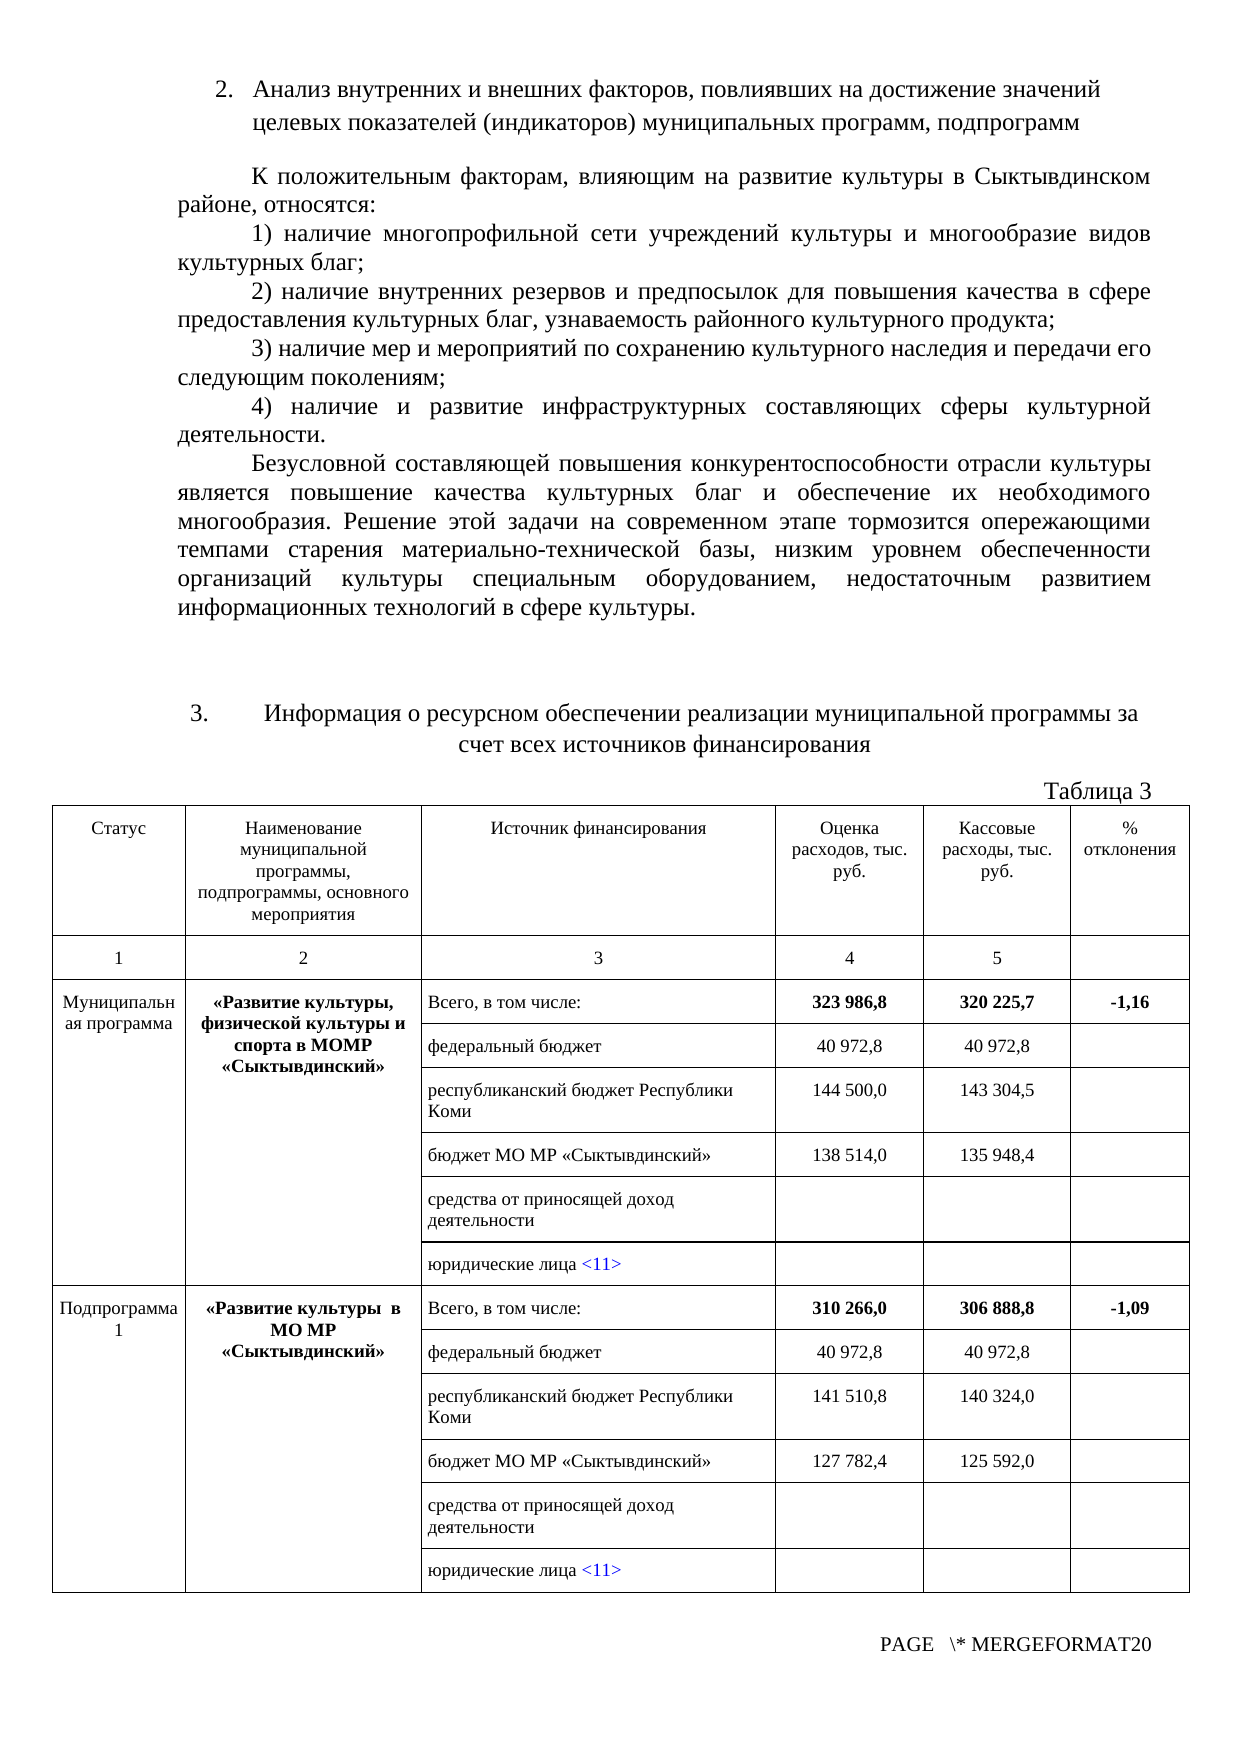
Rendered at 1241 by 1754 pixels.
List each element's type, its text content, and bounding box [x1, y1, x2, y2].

table_cell «Развитие культуры в МО МР «Сыктывдинский» [186, 1286, 421, 1592]
table_cell бюджет МО МР «Сыктывдинский» [422, 1440, 775, 1482]
text К положительным факторам, влияющим на развитие культуры в Сыктывдинском районе, относятся: [177, 161, 1152, 218]
table_cell [1071, 1483, 1189, 1548]
table_cell [1071, 1133, 1189, 1176]
table_cell 135 948,4 [924, 1133, 1070, 1176]
table_header Источник финансирования [422, 806, 775, 935]
table_cell федеральный бюджет [422, 1330, 775, 1373]
table_cell [1071, 1177, 1189, 1241]
table_header Наименование муниципальной программы, подпрограммы, основного мероприятия [186, 806, 421, 935]
table_cell [776, 1483, 923, 1548]
table_cell 4 [776, 936, 923, 979]
list Анализ внутренних и внешних факторов, повлиявших на достижение значений целевых показателей (индикаторов) муниципальных программ, подпрограмм [215, 74, 1152, 136]
text Безусловной составляющей повышения конкурентоспособности отрасли культуры является повышение качества культурных благ и обеспечение их необходимого многообразия. Решение этой задачи на современном этапе тормозится опережающими темпами старения материально-технической базы, низким уровнем обеспеченности организаций культуры специальным оборудованием, недостаточным развитием информационных технологий в сфере культуры. [177, 448, 1152, 621]
table_cell 40 972,8 [776, 1330, 923, 1373]
table_cell юридические лица <11> [422, 1243, 775, 1285]
table_cell 306 888,8 [924, 1286, 1070, 1329]
text 2) наличие внутренних резервов и предпосылок для повышения качества в сфере предоставления культурных благ, узнаваемость районного культурного продукта; [177, 276, 1152, 333]
table_cell 1 [53, 936, 185, 979]
table_cell [1071, 1374, 1189, 1438]
text Таблица 3 [177, 776, 1152, 805]
table_cell [776, 1549, 923, 1592]
table_cell [924, 1177, 1070, 1241]
table_cell [924, 1243, 1070, 1285]
table_cell -1,09 [1071, 1286, 1189, 1329]
table_cell республиканский бюджет Республики Коми [422, 1374, 775, 1438]
table_cell юридические лица <11> [422, 1549, 775, 1592]
table_cell Муниципальная программа [53, 980, 185, 1285]
table_cell [1071, 1440, 1189, 1482]
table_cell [422, 1483, 775, 1548]
table_cell 141 510,8 [776, 1374, 923, 1438]
table_cell 40 972,8 [776, 1024, 923, 1067]
table_cell [776, 1177, 923, 1241]
text 4) наличие и развитие инфраструктурных составляющих сферы культурной деятельности. [177, 391, 1152, 448]
table_cell [1071, 1068, 1189, 1132]
table_cell 127 782,4 [776, 1440, 923, 1482]
table_cell 323 986,8 [776, 980, 923, 1023]
table_cell [1071, 1024, 1189, 1067]
table_cell 125 592,0 [924, 1440, 1070, 1482]
table_cell 320 225,7 [924, 980, 1070, 1023]
table_cell 40 972,8 [924, 1330, 1070, 1373]
table_cell -1,16 [1071, 980, 1189, 1023]
table_cell средства от приносящей доход деятельности [422, 1177, 775, 1241]
table_cell [1071, 1243, 1189, 1285]
table_header Статус [53, 806, 185, 935]
table_header % отклонения [1071, 806, 1189, 935]
table_cell [1071, 936, 1189, 979]
table_cell 140 324,0 [924, 1374, 1070, 1438]
table_cell [1071, 1549, 1189, 1592]
table_cell 143 304,5 [924, 1068, 1070, 1132]
table_cell Всего, в том числе: [422, 980, 775, 1023]
table_cell 40 972,8 [924, 1024, 1070, 1067]
list Информация о ресурсном обеспечении реализации муниципальной программы за счет всех источников финансирования [177, 698, 1152, 757]
table_cell [776, 1243, 923, 1285]
table_cell 138 514,0 [776, 1133, 923, 1176]
table_cell 2 [186, 936, 421, 979]
table_header Оценка расходов, тыс. руб. [776, 806, 923, 935]
text 1) наличие многопрофильной сети учреждений культуры и многообразие видов культурных благ; [177, 218, 1152, 276]
table_cell бюджет МО МР «Сыктывдинский» [422, 1133, 775, 1176]
table_header Кассовые расходы, тыс. руб. [924, 806, 1070, 935]
table_cell 310 266,0 [776, 1286, 923, 1329]
table_cell 3 [422, 936, 775, 979]
table_cell [924, 1483, 1070, 1548]
text 3) наличие мер и мероприятий по сохранению культурного наследия и передачи его следующим поколениям; [177, 333, 1152, 391]
table_cell Подпрограмма 1 [53, 1286, 185, 1592]
table_cell 5 [924, 936, 1070, 979]
table_cell 144 500,0 [776, 1068, 923, 1132]
table_cell федеральный бюджет [422, 1024, 775, 1067]
table_cell республиканский бюджет Республики Коми [422, 1068, 775, 1132]
table_cell «Развитие культуры, физической культуры и спорта в МОМР «Сыктывдинский» [186, 980, 421, 1285]
table_cell [924, 1549, 1070, 1592]
table_cell [1071, 1330, 1189, 1373]
table_cell Всего, в том числе: [422, 1286, 775, 1329]
